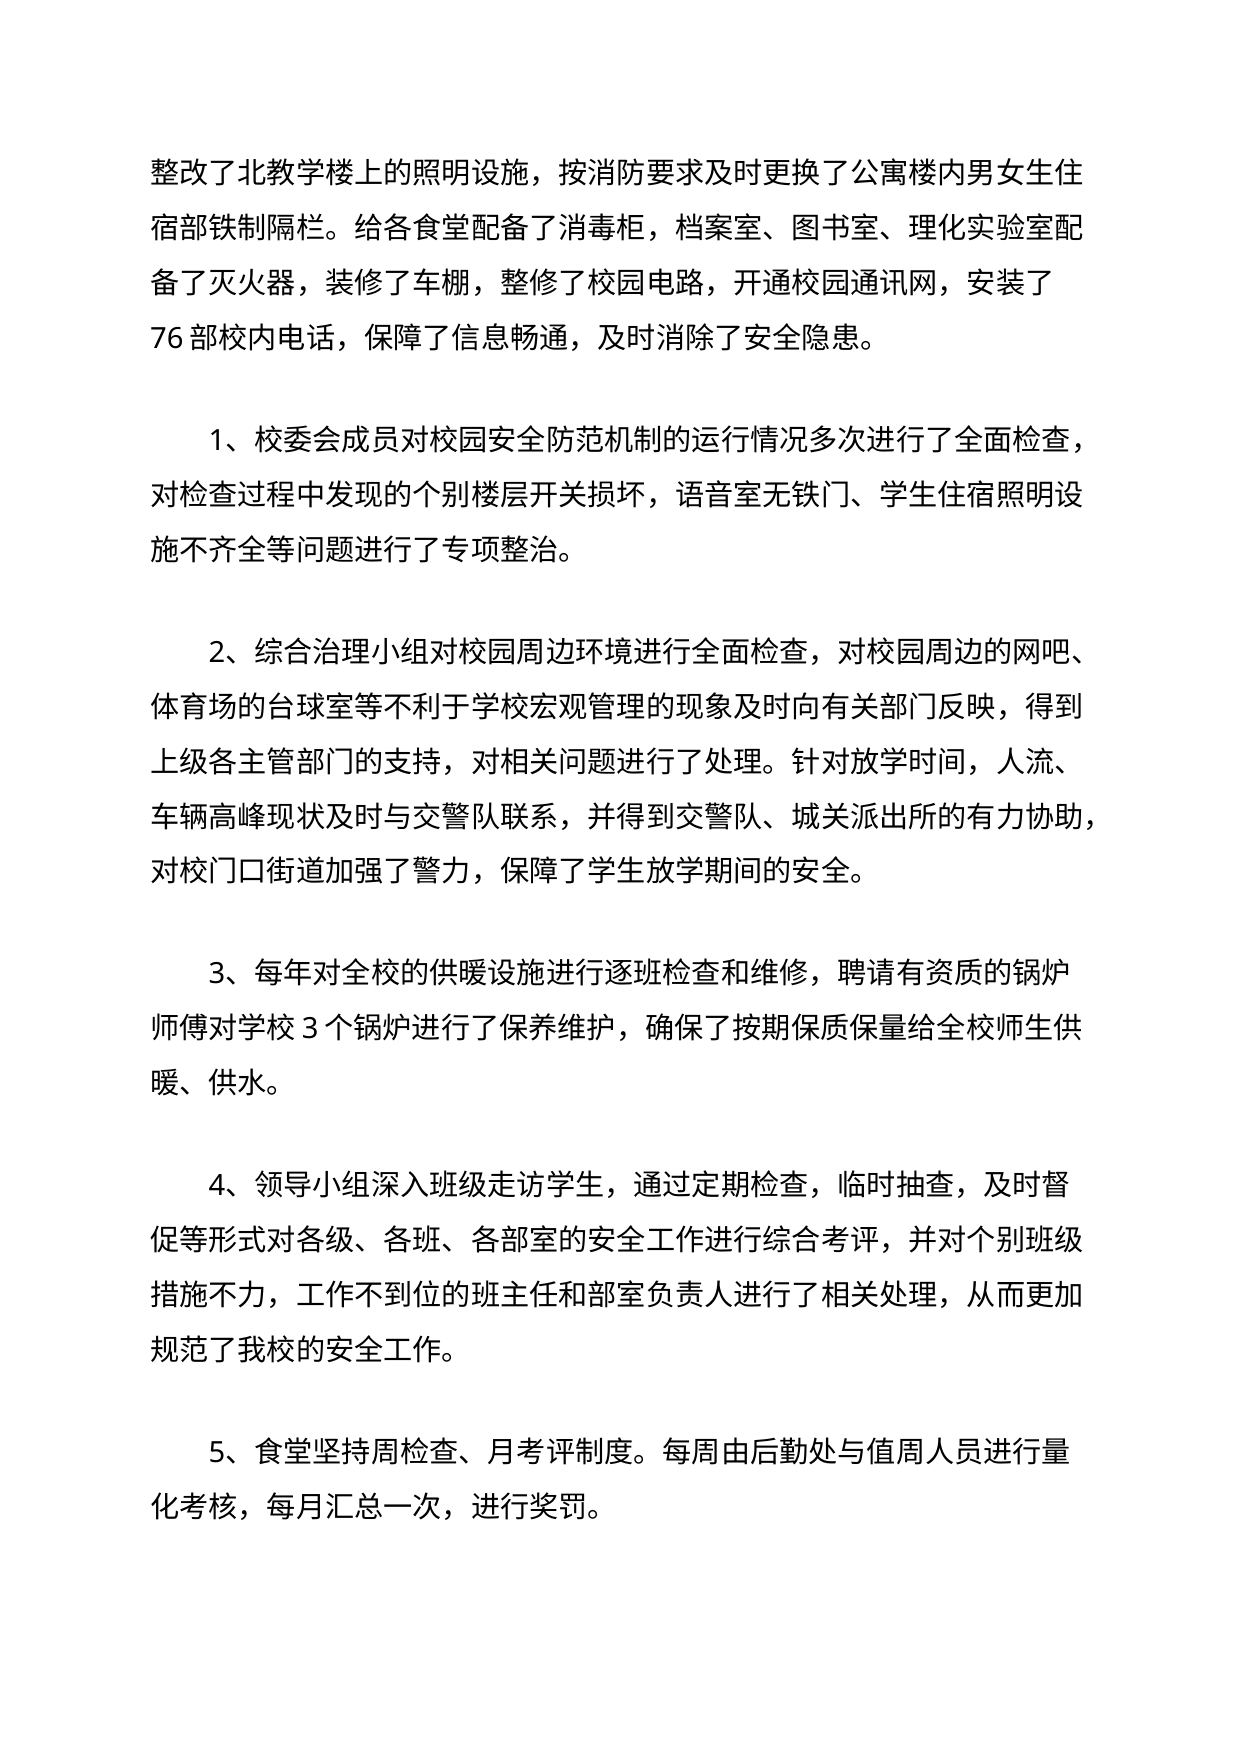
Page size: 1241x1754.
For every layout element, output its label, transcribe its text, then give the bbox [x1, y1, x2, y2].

text 3、每年对全校的供暖设施进行逐班检查和维修，聘请有资质的锅炉师傅对学校3个锅炉进行了保养维护，确保了按期保质保量给全校师生供暖、供水。 [150, 950, 1090, 1102]
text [150, 150, 1090, 357]
text 4、领导小组深入班级走访学生，通过定期检查，临时抽查，及时督促等形式对各级、各班、各部室的安全工作进行综合考评，并对个别班级措施不力，工作不到位的班主任和部室负责人进行了相关处理，从而更加规范了我校的安全工作。 [150, 1162, 1090, 1369]
text 5、食堂坚持周检查、月考评制度。每周由后勤处与值周人员进行量化考核，每月汇总一次，进行奖罚。 [150, 1428, 1090, 1525]
text 2、综合治理小组对校园周边环境进行全面检查，对校园周边的网吧、体育场的台球室等不利于学校宏观管理的现象及时向有关部门反映，得到上级各主管部门的支持，对相关问题进行了处理。针对放学时间，人流、车辆高峰现状及时与交警队联系，并得到交警队、城关派出所的有力协助，对校门口街道加强了警力，保障了学生放学期间的安全。 [150, 628, 1090, 890]
text 1、校委会成员对校园安全防范机制的运行情况多次进行了全面检查，对检查过程中发现的个别楼层开关损坏，语音室无铁门、学生住宿照明设施不齐全等问题进行了专项整治。 [150, 417, 1090, 569]
